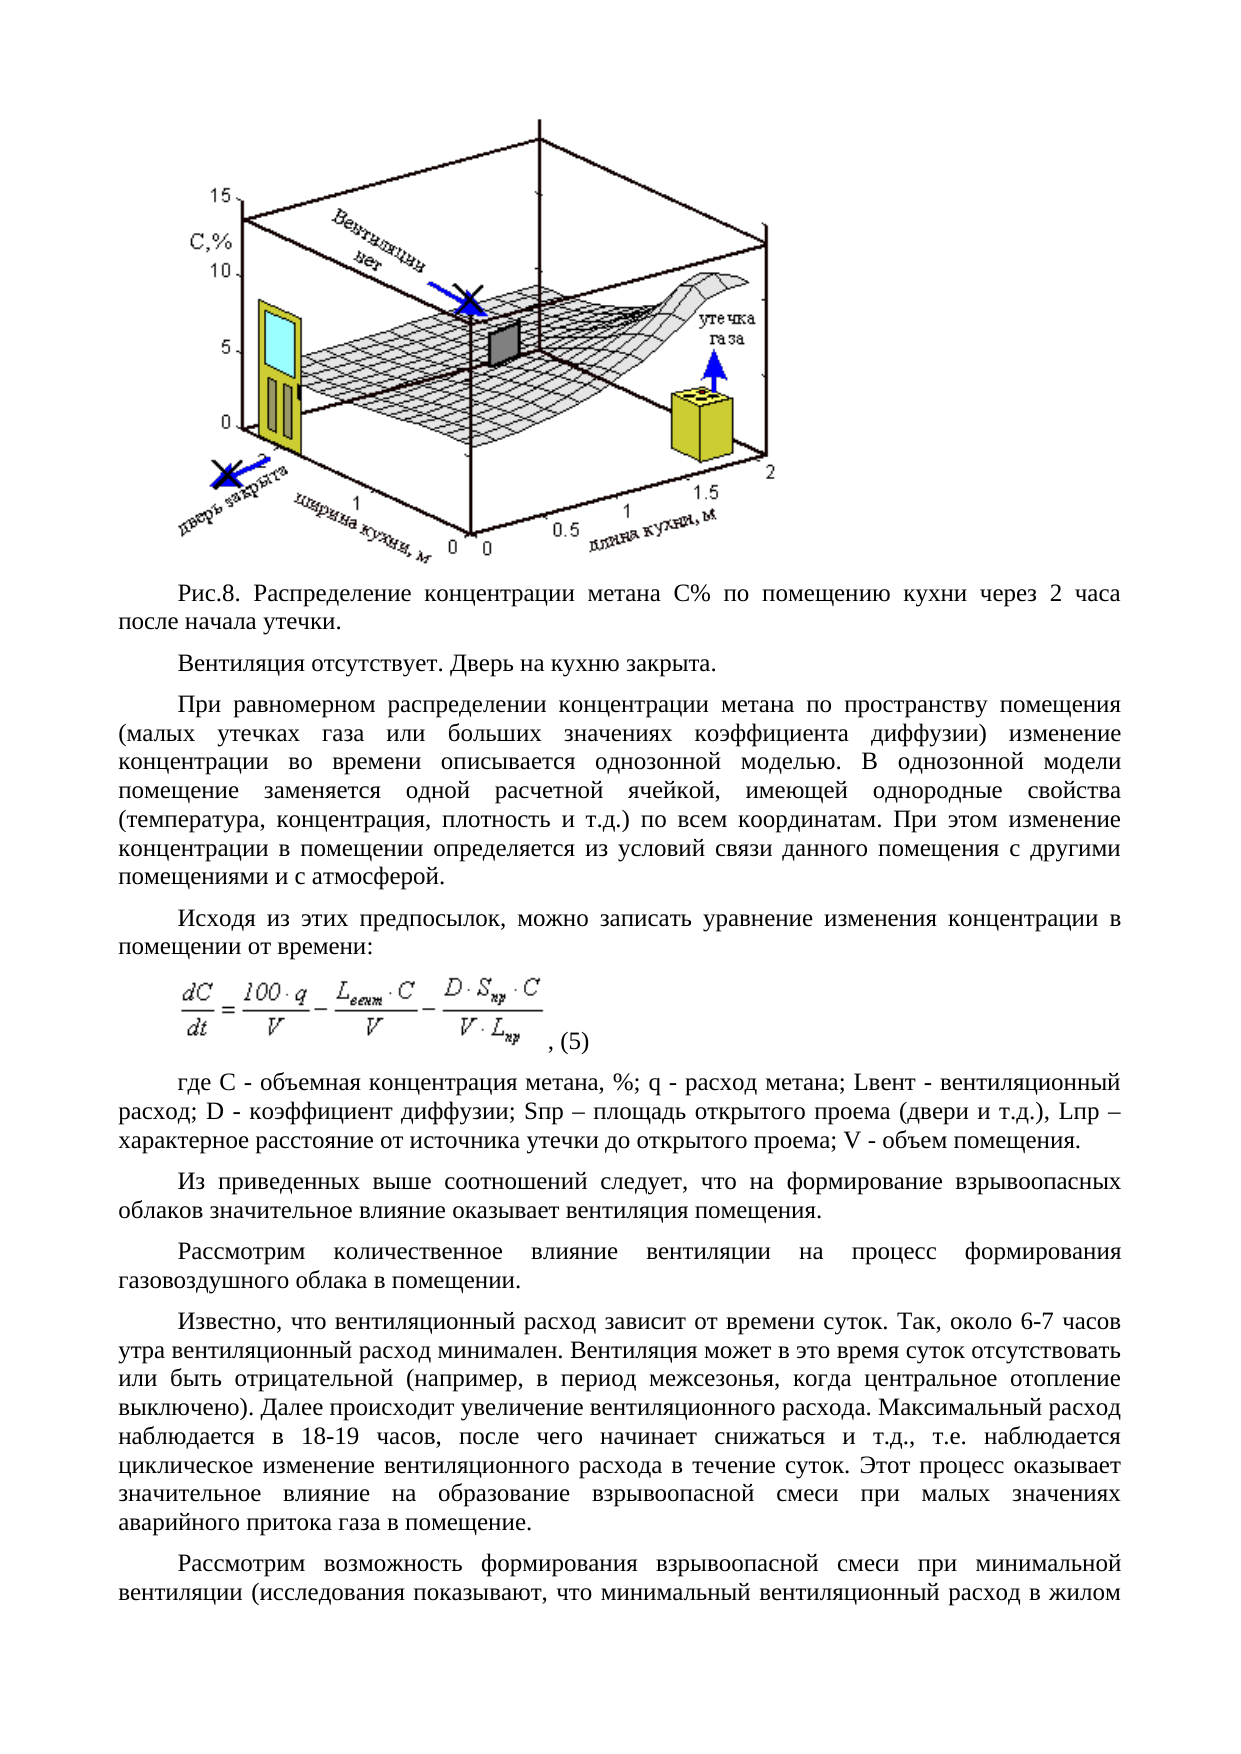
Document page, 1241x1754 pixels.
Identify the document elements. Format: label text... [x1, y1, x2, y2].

text При равномерном распределении концентрации метана по пространству помещения (малых утечках газа или больших значениях коэффициента диффузии) изменение концентрации во времени описывается однозонной моделью. В однозонной модели помещение заменяется одной расчетной ячейкой, имеющей однородные свойства (температура, концентрация, плотность и т.д.) по всем координатам. При этом изменение концентрации в помещении определяется из условий связи данного помещения с другими помещениями и с атмосферой. [118, 689, 1122, 890]
text Рис.8. Распределение концентрации метана С% по помещению кухни через 2 часа после начала утечки. [118, 578, 1122, 635]
text Из приведенных выше соотношений следует, что на формирование взрывоопасных облаков значительное влияние оказывает вентиляция помещения. [118, 1166, 1122, 1223]
picture [177, 118, 776, 565]
text Рассмотрим количественное влияние вентиляции на процесс формирования газовоздушного облака в помещении. [118, 1236, 1122, 1293]
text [118, 1548, 1122, 1606]
text Вентиляция отсутствует. Дверь на кухню закрыта. [118, 648, 1122, 676]
picture [177, 972, 548, 1050]
text Исходя из этих предпосылок, можно записать уравнение изменения концентрации в помещении от времени: [118, 903, 1122, 960]
text Известно, что вентиляционный расход зависит от времени суток. Так, около 6-7 часов утра вентиляционный расход минимален. Вентиляция может в это время суток отсутствовать или быть отрицательной (например, в период межсезонья, когда центральное отопление выключено). Далее происходит увеличение вентиляционного расхода. Максимальный расход наблюдается в 18-19 часов, после чего начинает снижаться и т.д., т.е. наблюдается циклическое изменение вентиляционного расхода в течение суток. Этот процесс оказывает значительное влияние на образование взрывоопасной смеси при малых значениях аварийного притока газа в помещение. [118, 1306, 1122, 1536]
text где C - объемная концентрация метана, %; q - расход метана; Lвент - вентиляционный расход; D - коэффициент диффузии; Sпр – площадь открытого проема (двери и т.д.), Lпр – характерное расстояние от источника утечки до открытого проема; V - объем помещения. [118, 1067, 1122, 1153]
